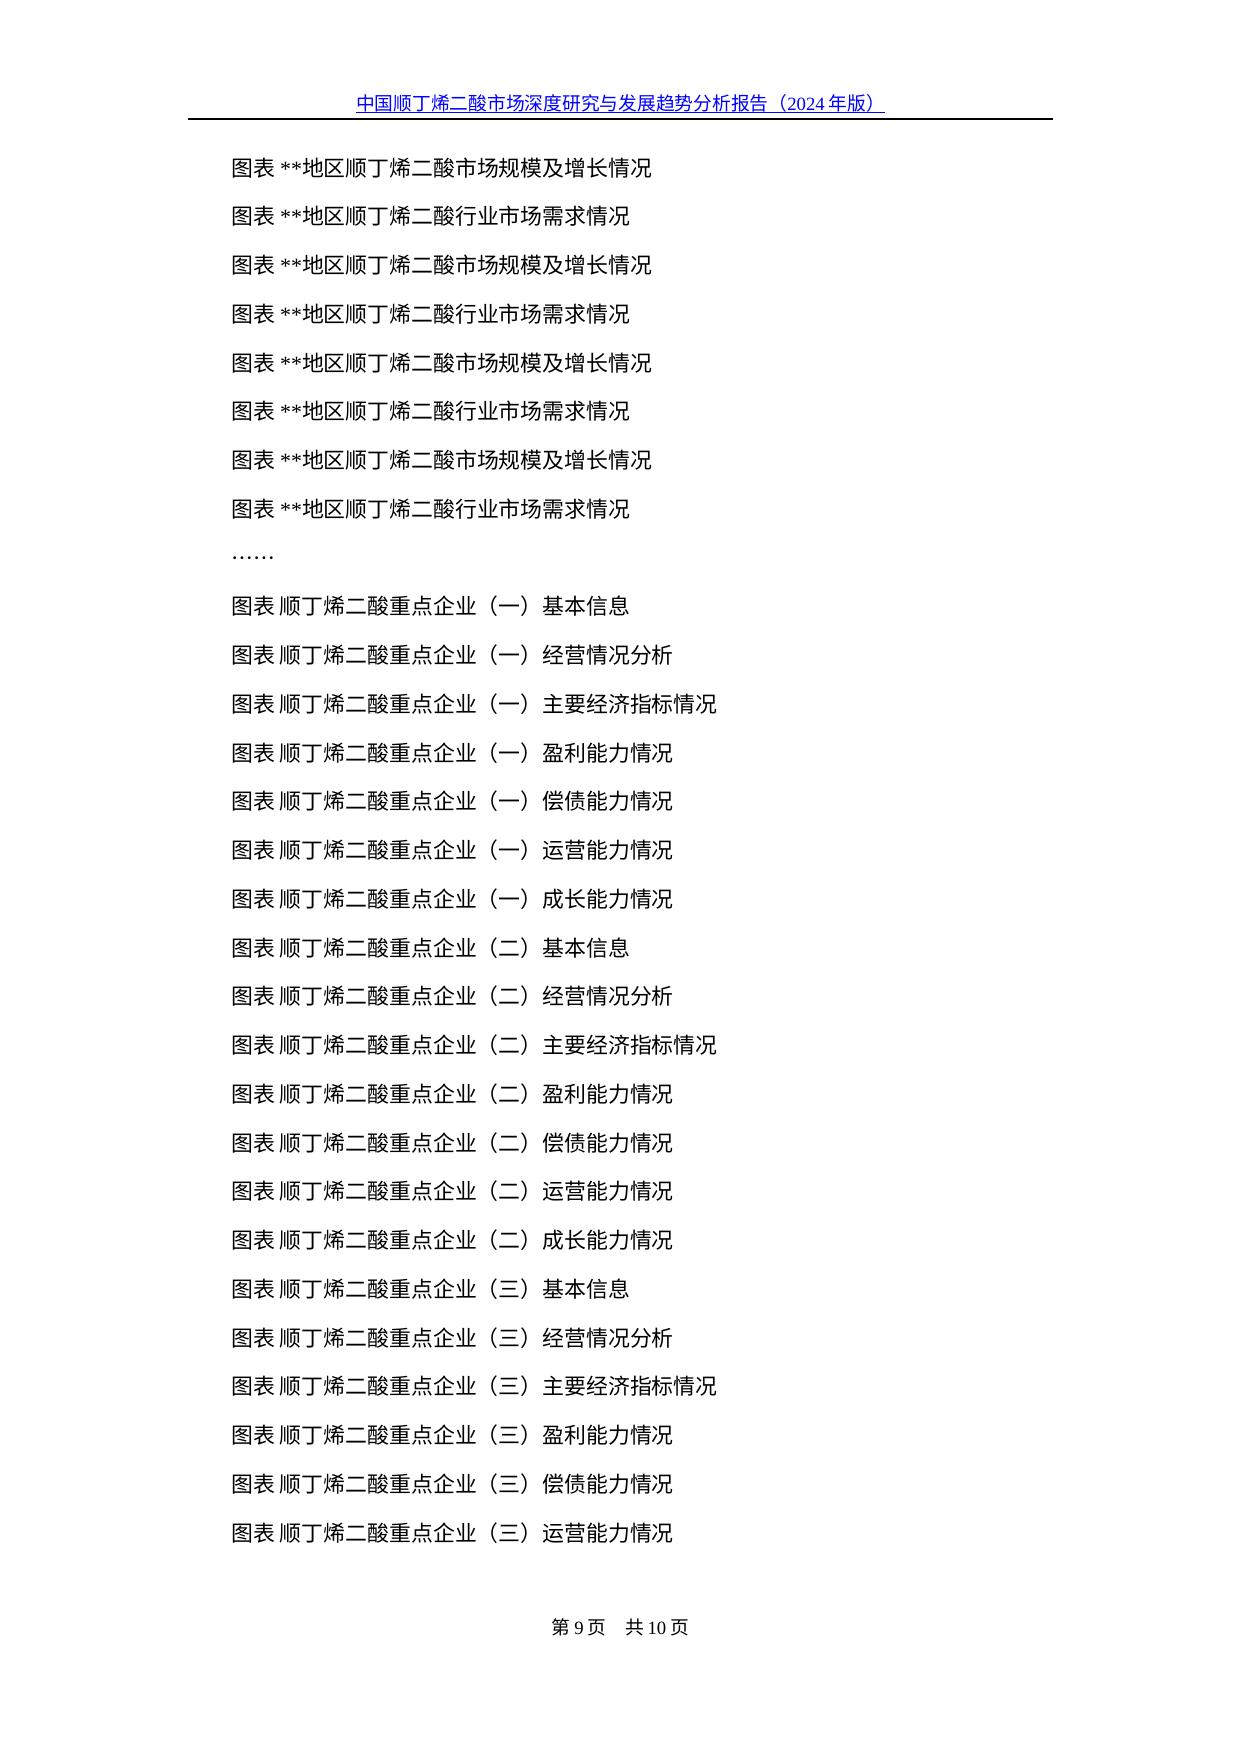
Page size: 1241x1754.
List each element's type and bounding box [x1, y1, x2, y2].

text [187, 150, 1053, 1548]
